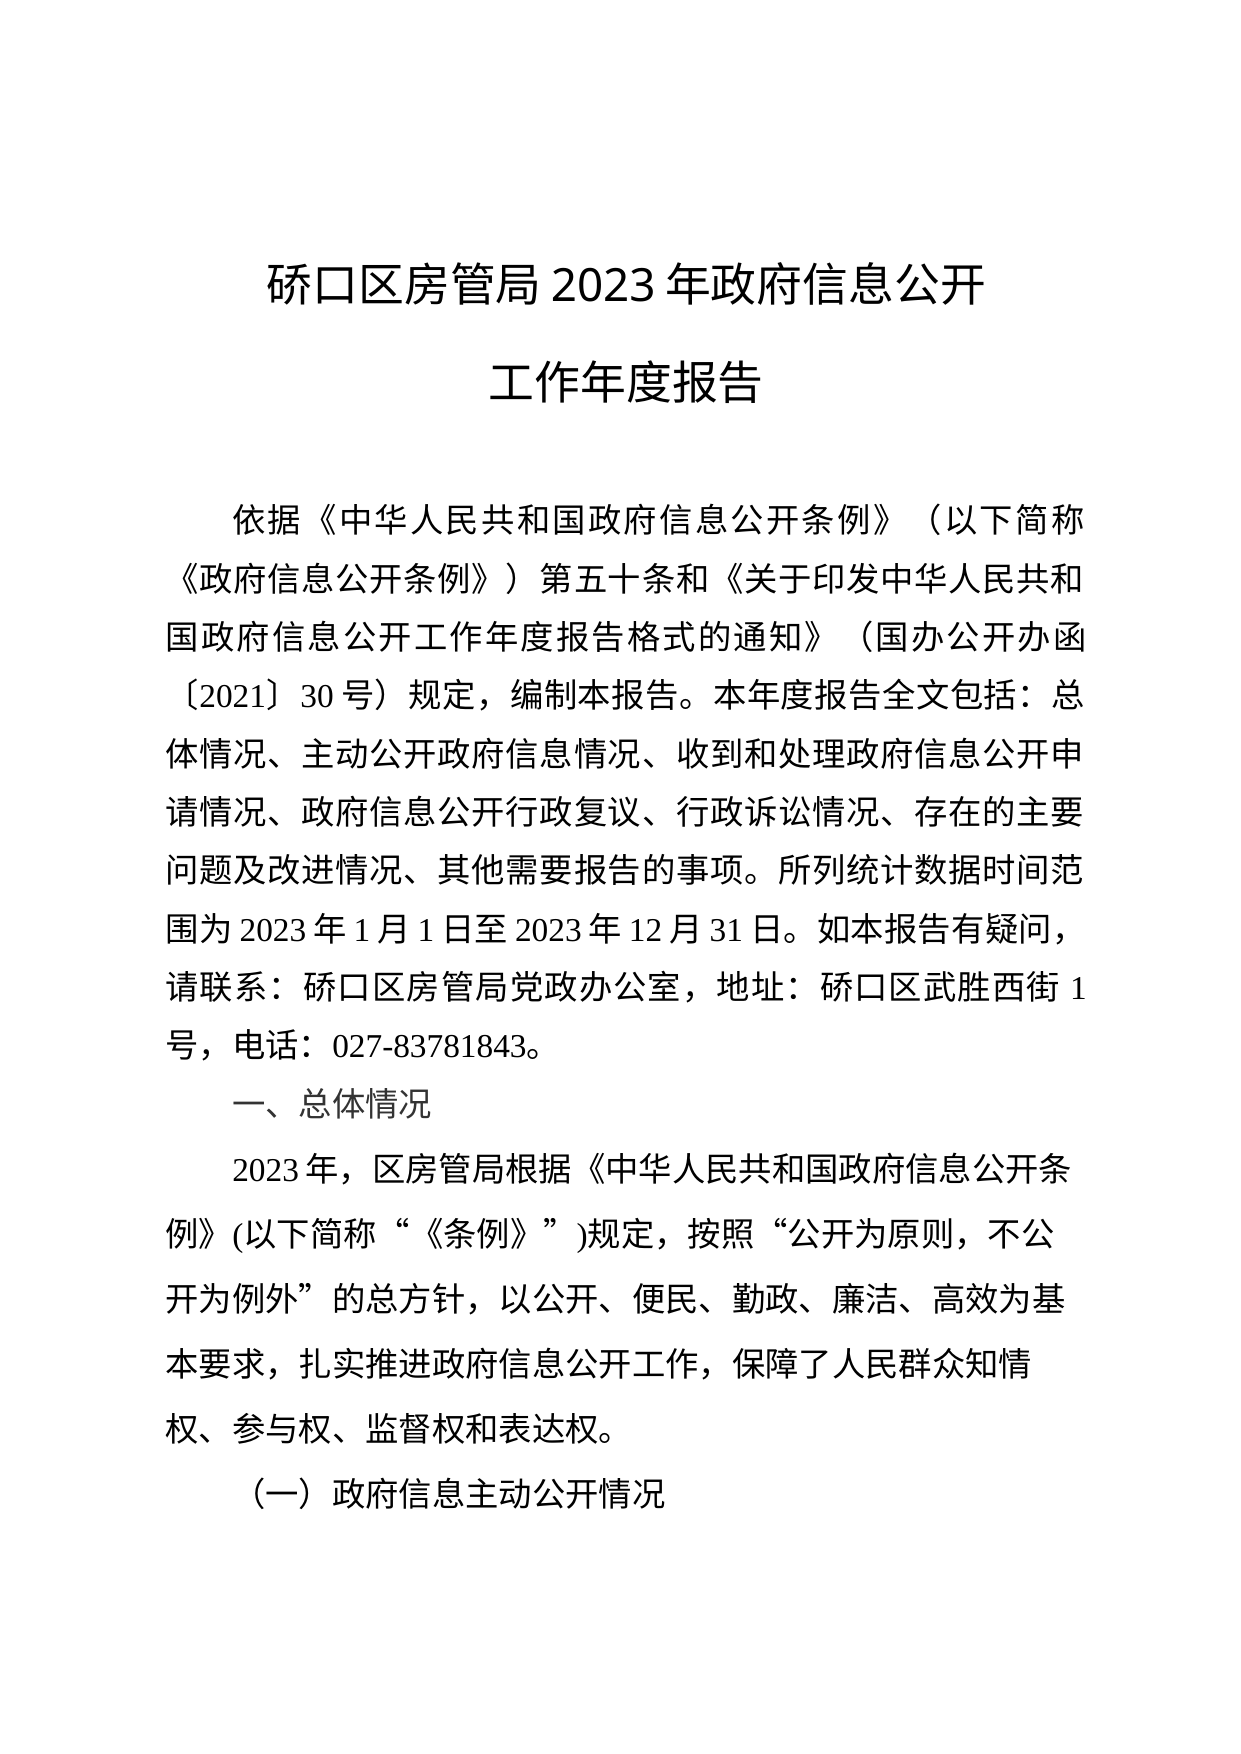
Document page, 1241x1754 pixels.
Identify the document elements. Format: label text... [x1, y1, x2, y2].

subtitle 硚口区房管局2023年政府信息公开 [165, 233, 1087, 330]
text （一）政府信息主动公开情况 [165, 1459, 1087, 1524]
text 一、总体情况 [165, 1069, 1087, 1134]
subtitle 工作年度报告 [165, 330, 1087, 428]
text 2023年，区房管局根据《中华人民共和国政府信息公开条例》(以下简称“《条例》”)规定，按照“公开为原则，不公开为例外”的总方针，以公开、便民、勤政、廉洁、高效为基本要求，扎实推进政府信息公开工作，保障了人民群众知情权、参与权、监督权和表达权。 [165, 1134, 1087, 1459]
list 依据《中华人民共和国政府信息公开条例》（以下简称《政府信息公开条例》）第五十条和《关于印发中华人民共和国政府信息公开工作年度报告格式的通知》（国办公开办函〔2021〕30号）规定，编制本报告。本年度报告全文包括：总体情况、主动公开政府信息情况、收到和处理政府信息公开申请情况、政府信息公开行政复议、行政诉讼情况、存在的主要问题及改进情况、其他需要报告的事项。所列统计数据时间范围为2023年1月1日至2023年12月31日。如本报告有疑问，请联系：硚口区房管局党政办公室，地址：硚口区武胜西街1号，电话：027-83781843。 [165, 486, 1087, 1069]
